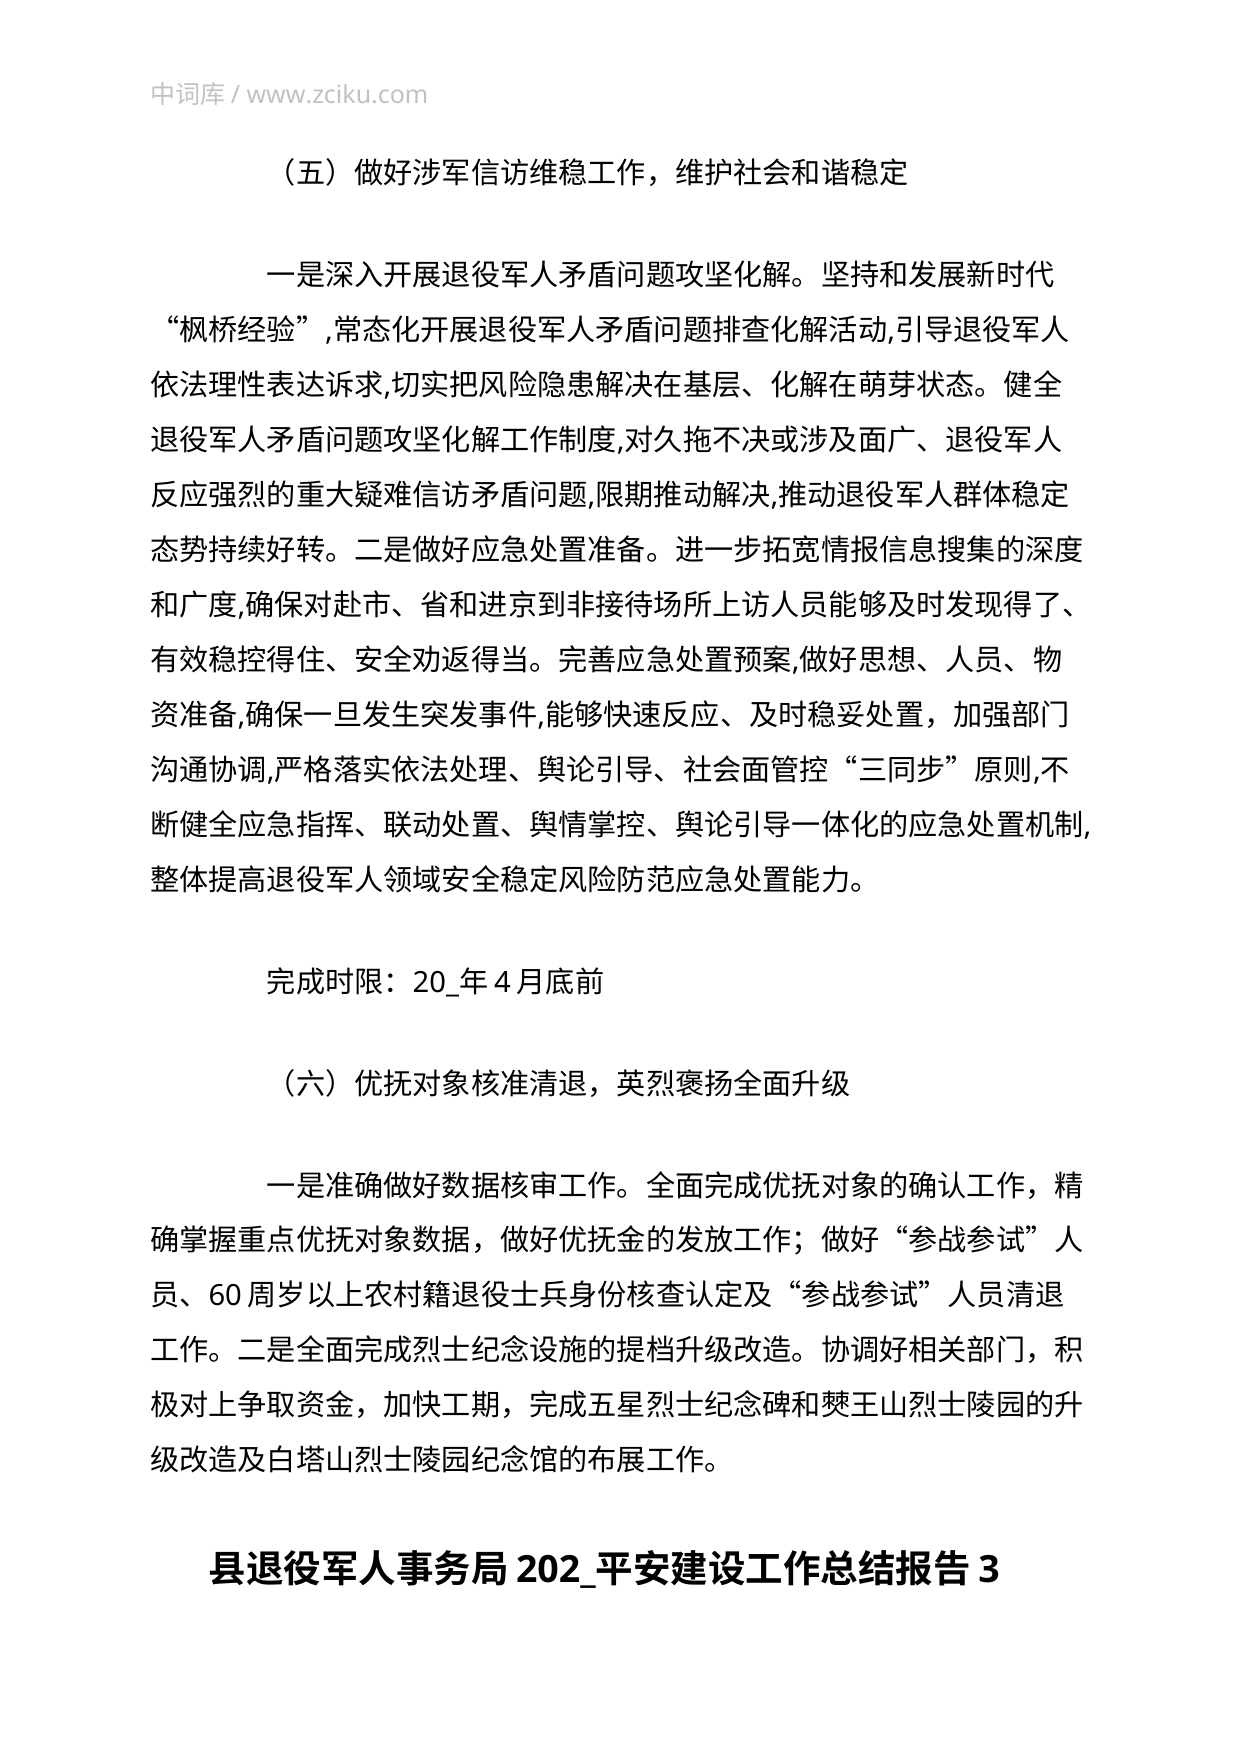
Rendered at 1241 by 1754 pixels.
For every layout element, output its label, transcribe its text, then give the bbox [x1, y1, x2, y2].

text （五）做好涉军信访维稳工作，维护社会和谐稳定 [150, 150, 1090, 192]
text 完成时限：20_年4月底前 [150, 958, 1090, 1001]
text 一是准确做好数据核审工作。全面完成优抚对象的确认工作，精确掌握重点优抚对象数据，做好优抚金的发放工作；做好“参战参试”人员、60周岁以上农村籍退役士兵身份核查认定及“参战参试”人员清退工作。二是全面完成烈士纪念设施的提档升级改造。协调好相关部门，积极对上争取资金，加快工期，完成五星烈士纪念碑和僰王山烈士陵园的升级改造及白塔山烈士陵园纪念馆的布展工作。 [150, 1162, 1090, 1479]
text 一是深入开展退役军人矛盾问题攻坚化解。坚持和发展新时代“枫桥经验”,常态化开展退役军人矛盾问题排查化解活动,引导退役军人依法理性表达诉求,切实把风险隐患解决在基层、化解在萌芽状态。健全退役军人矛盾问题攻坚化解工作制度,对久拖不决或涉及面广、退役军人反应强烈的重大疑难信访矛盾问题,限期推动解决,推动退役军人群体稳定态势持续好转。二是做好应急处置准备。进一步拓宽情报信息搜集的深度和广度,确保对赴市、省和进京到非接待场所上访人员能够及时发现得了、有效稳控得住、安全劝返得当。完善应急处置预案,做好思想、人员、物资准备,确保一旦发生突发事件,能够快速反应、及时稳妥处置，加强部门沟通协调,严格落实依法处理、舆论引导、社会面管控“三同步”原则,不断健全应急指挥、联动处置、舆情掌控、舆论引导一体化的应急处置机制,整体提高退役军人领域安全稳定风险防范应急处置能力。 [150, 252, 1090, 899]
text 县退役军人事务局202_平安建设工作总结报告3 [150, 1538, 1090, 1593]
text （六）优抚对象核准清退，英烈褒扬全面升级 [150, 1060, 1090, 1103]
